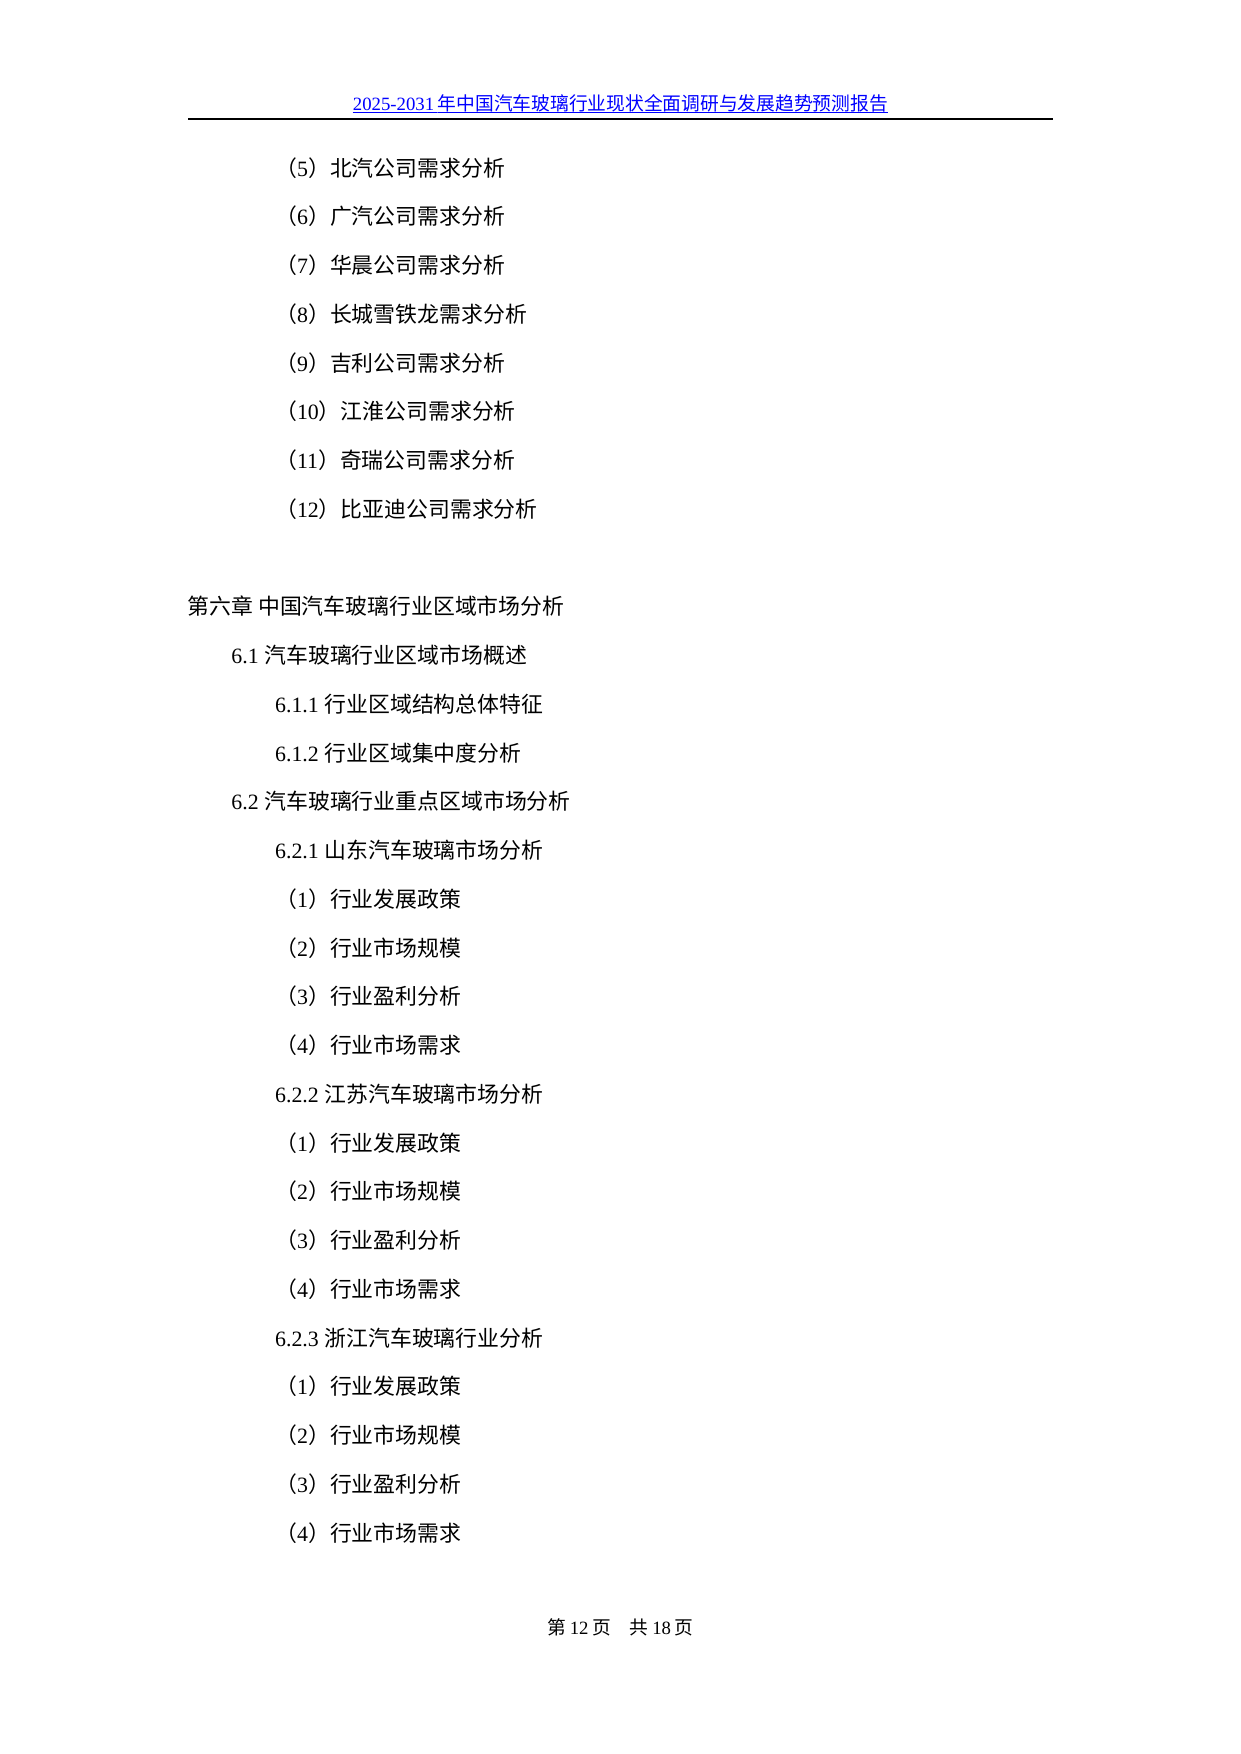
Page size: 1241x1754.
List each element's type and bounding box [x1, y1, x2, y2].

text [187, 150, 1053, 1548]
